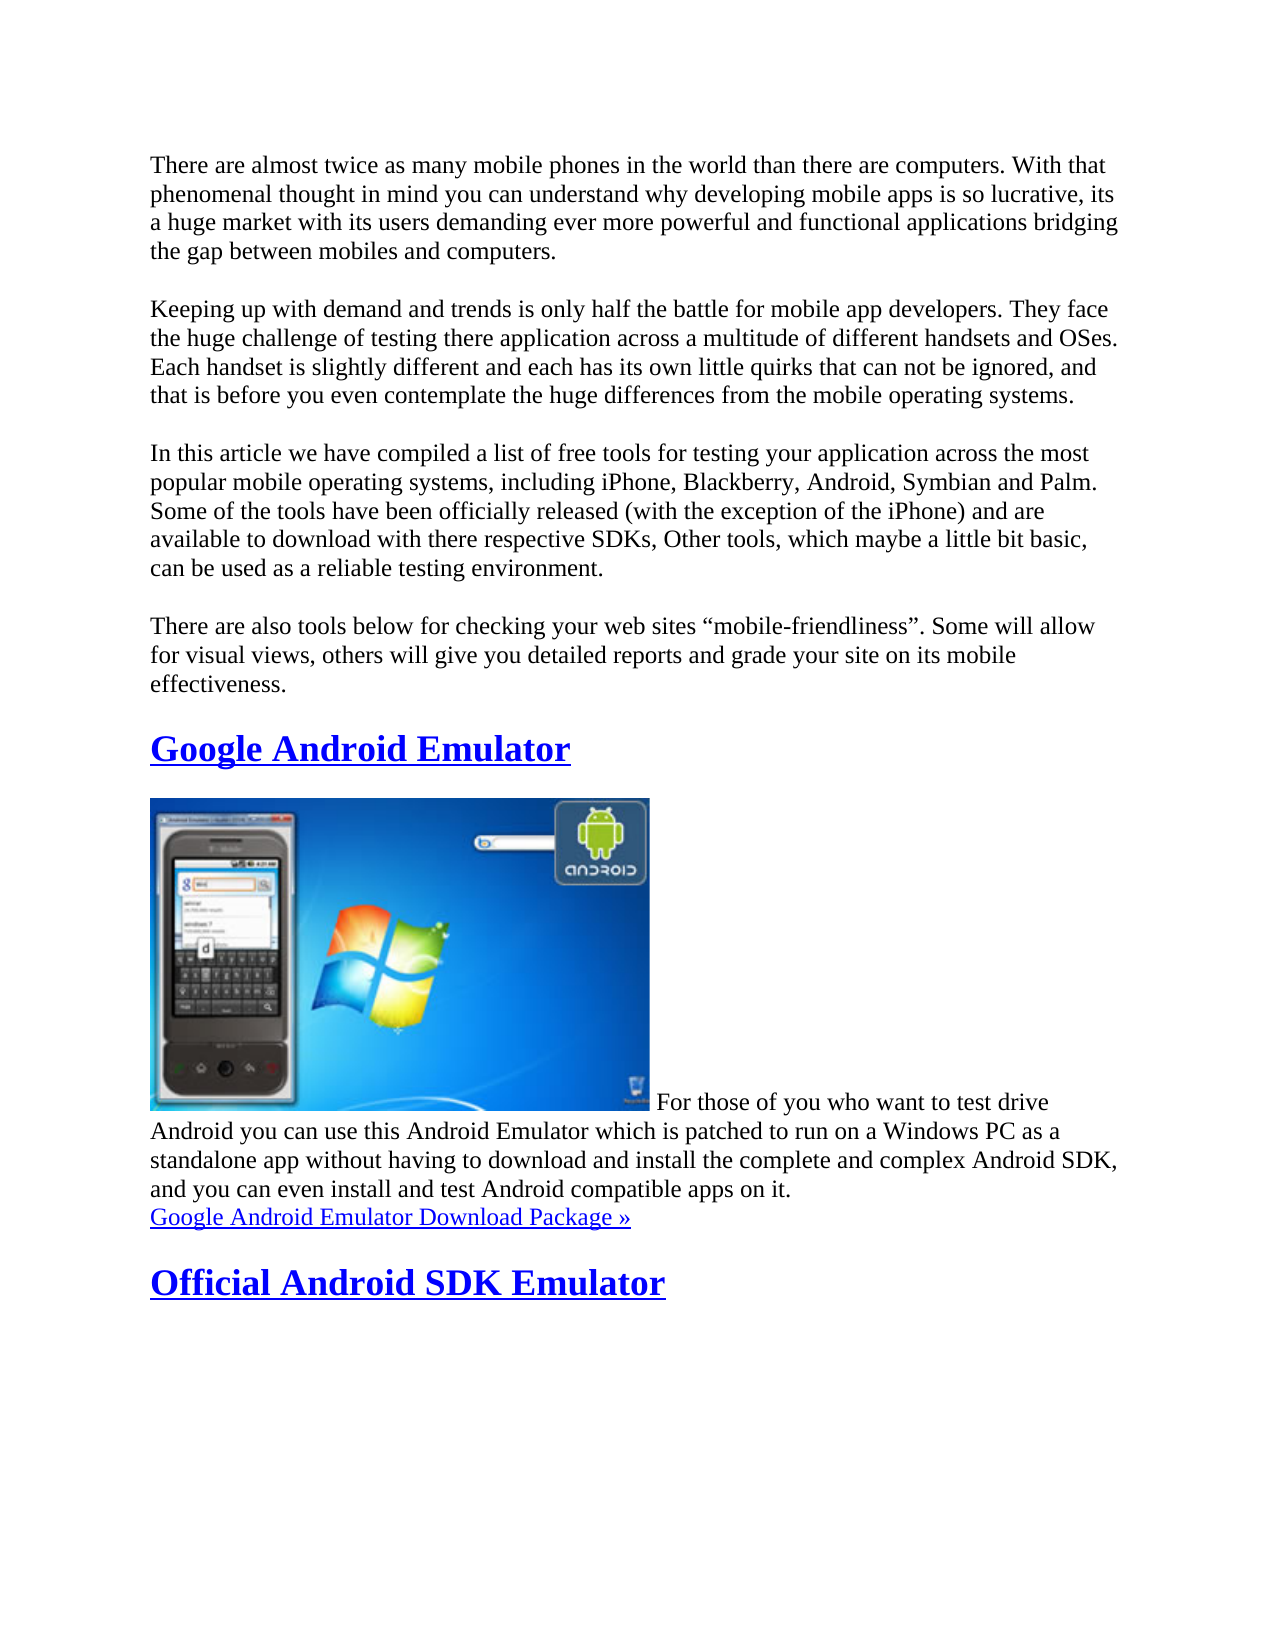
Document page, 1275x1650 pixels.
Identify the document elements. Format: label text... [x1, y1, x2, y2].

text In this article we have compiled a list of free tools for testing your application across the most popular mobile operating systems, including iPhone, Blackberry, Android, Symbian and Palm. Some of the tools have been officially released (with the exception of the iPhone) and are available to download with there respective SDKs, Other tools, which maybe a little bit basic, can be used as a reliable testing environment. [150, 438, 1125, 582]
text There are also tools below for checking your web sites “mobile-friendliness”. Some will allow for visual views, others will give you detailed reports and grade your site on its mobile effectiveness. [150, 611, 1125, 697]
text Google Android Emulator [150, 727, 1125, 770]
text There are almost twice as many mobile phones in the world than there are computers. With that phenomenal thought in mind you can understand why developing mobile apps is so lucrative, its a huge market with its users demanding ever more powerful and functional applications bridging the gap between mobiles and computers. [150, 150, 1125, 265]
text Keeping up with demand and trends is only half the battle for mobile app developers. They face the huge challenge of testing there application across a multitude of different handsets and OSes. Each handset is slightly different and each has its own little quirks that can not be ignored, and that is before you even contemplate the huge differences from the mobile operating systems. [150, 294, 1125, 409]
text Official Android SDK Emulator [150, 1260, 1125, 1303]
picture [150, 798, 650, 1111]
